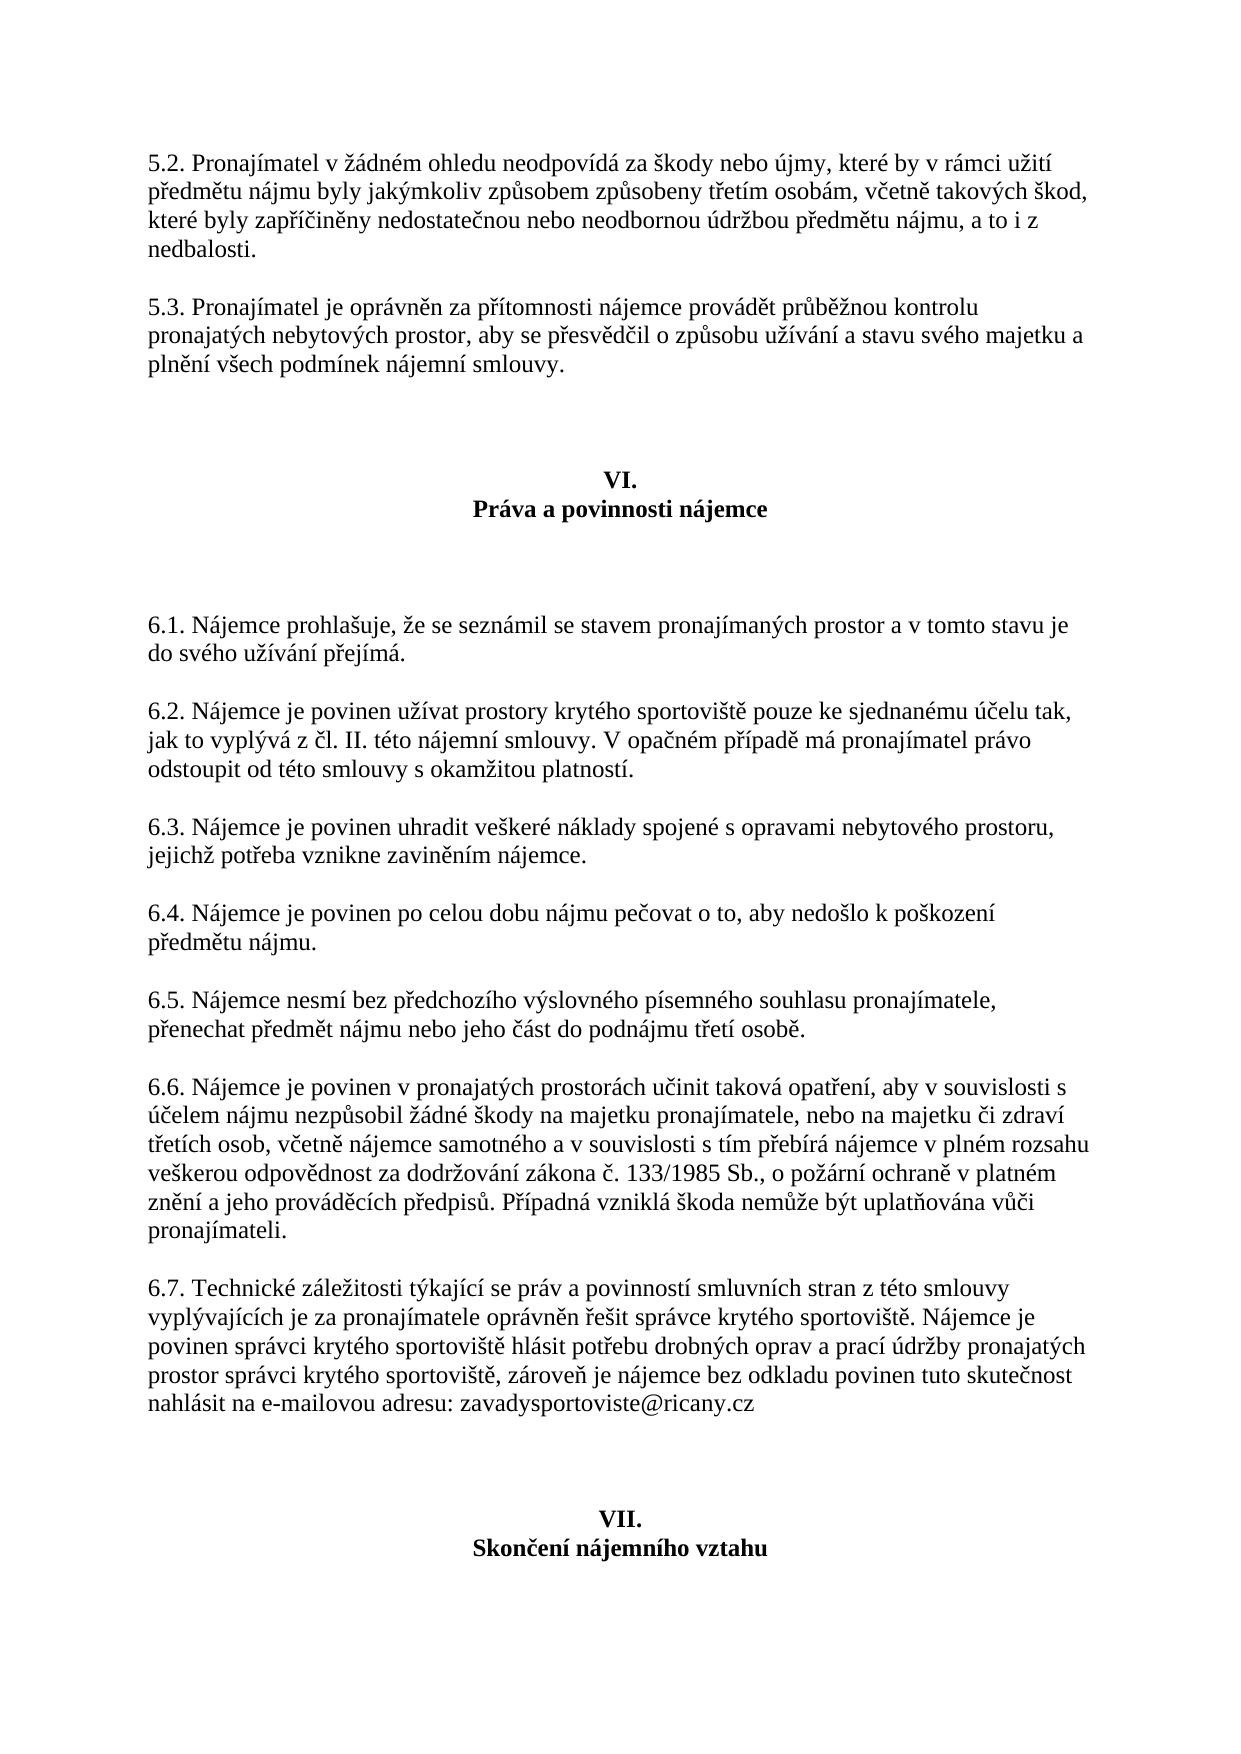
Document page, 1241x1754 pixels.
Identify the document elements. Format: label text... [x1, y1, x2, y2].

text 6.5. Nájemce nesmí bez předchozího výslovného písemného souhlasu pronajímatele, přenechat předmět nájmu nebo jeho část do podnájmu třetí osobě. [148, 985, 1093, 1043]
text 6.2. Nájemce je povinen užívat prostory krytého sportoviště pouze ke sjednanému účelu tak, jak to vyplývá z čl. II. této nájemní smlouvy. V opačném případě má pronajímatel právo odstoupit od této smlouvy s okamžitou platností. [148, 696, 1093, 783]
text 6.1. Nájemce prohlašuje, že se seznámil se stavem pronajímaných prostor a v tomto stavu je do svého užívání přejímá. [148, 610, 1093, 667]
text 5.3. Pronajímatel je oprávněn za přítomnosti nájemce provádět průběžnou kontrolu pronajatých nebytových prostor, aby se přesvědčil o způsobu užívání a stavu svého majetku a plnění všech podmínek nájemní smlouvy. [148, 292, 1093, 378]
text 6.3. Nájemce je povinen uhradit veškeré náklady spojené s opravami nebytového prostoru, jejichž potřeba vznikne zaviněním nájemce. [148, 812, 1093, 869]
text 6.7. Technické záležitosti týkající se práv a povinností smluvních stran z této smlouvy vyplývajících je za pronajímatele oprávněn řešit správce krytého sportoviště. Nájemce je povinen správci krytého sportoviště hlásit potřebu drobných oprav a prací údržby pronajatých prostor správci krytého sportoviště, zároveň je nájemce bez odkladu povinen tuto skutečnost nahlásit na e-mailovou adresu: zavadysportoviste@ricany.cz [148, 1273, 1093, 1417]
text VI. Práva a povinnosti nájemce [148, 465, 1093, 523]
text 5.2. Pronajímatel v žádném ohledu neodpovídá za škody nebo újmy, které by v rámci užití předmětu nájmu byly jakýmkoliv způsobem způsobeny třetím osobám, včetně takových škod, které byly zapříčiněny nedostatečnou nebo neodbornou údržbou předmětu nájmu, a to i z nedbalosti. [148, 148, 1093, 263]
text 6.4. Nájemce je povinen po celou dobu nájmu pečovat o to, aby nedošlo k poškození předmětu nájmu. [148, 898, 1093, 956]
text VII. Skončení nájemního vztahu [148, 1504, 1093, 1562]
text 6.6. Nájemce je povinen v pronajatých prostorách učinit taková opatření, aby v souvislosti s účelem nájmu nezpůsobil žádné škody na majetku pronajímatele, nebo na majetku či zdraví třetích osob, včetně nájemce samotného a v souvislosti s tím přebírá nájemce v plném rozsahu veškerou odpovědnost za dodržování zákona č. 133/1985 Sb., o požární ochraně v platném znění a jeho prováděcích předpisů. Případná vzniklá škoda nemůže být uplatňována vůči pronajímateli. [148, 1072, 1093, 1244]
